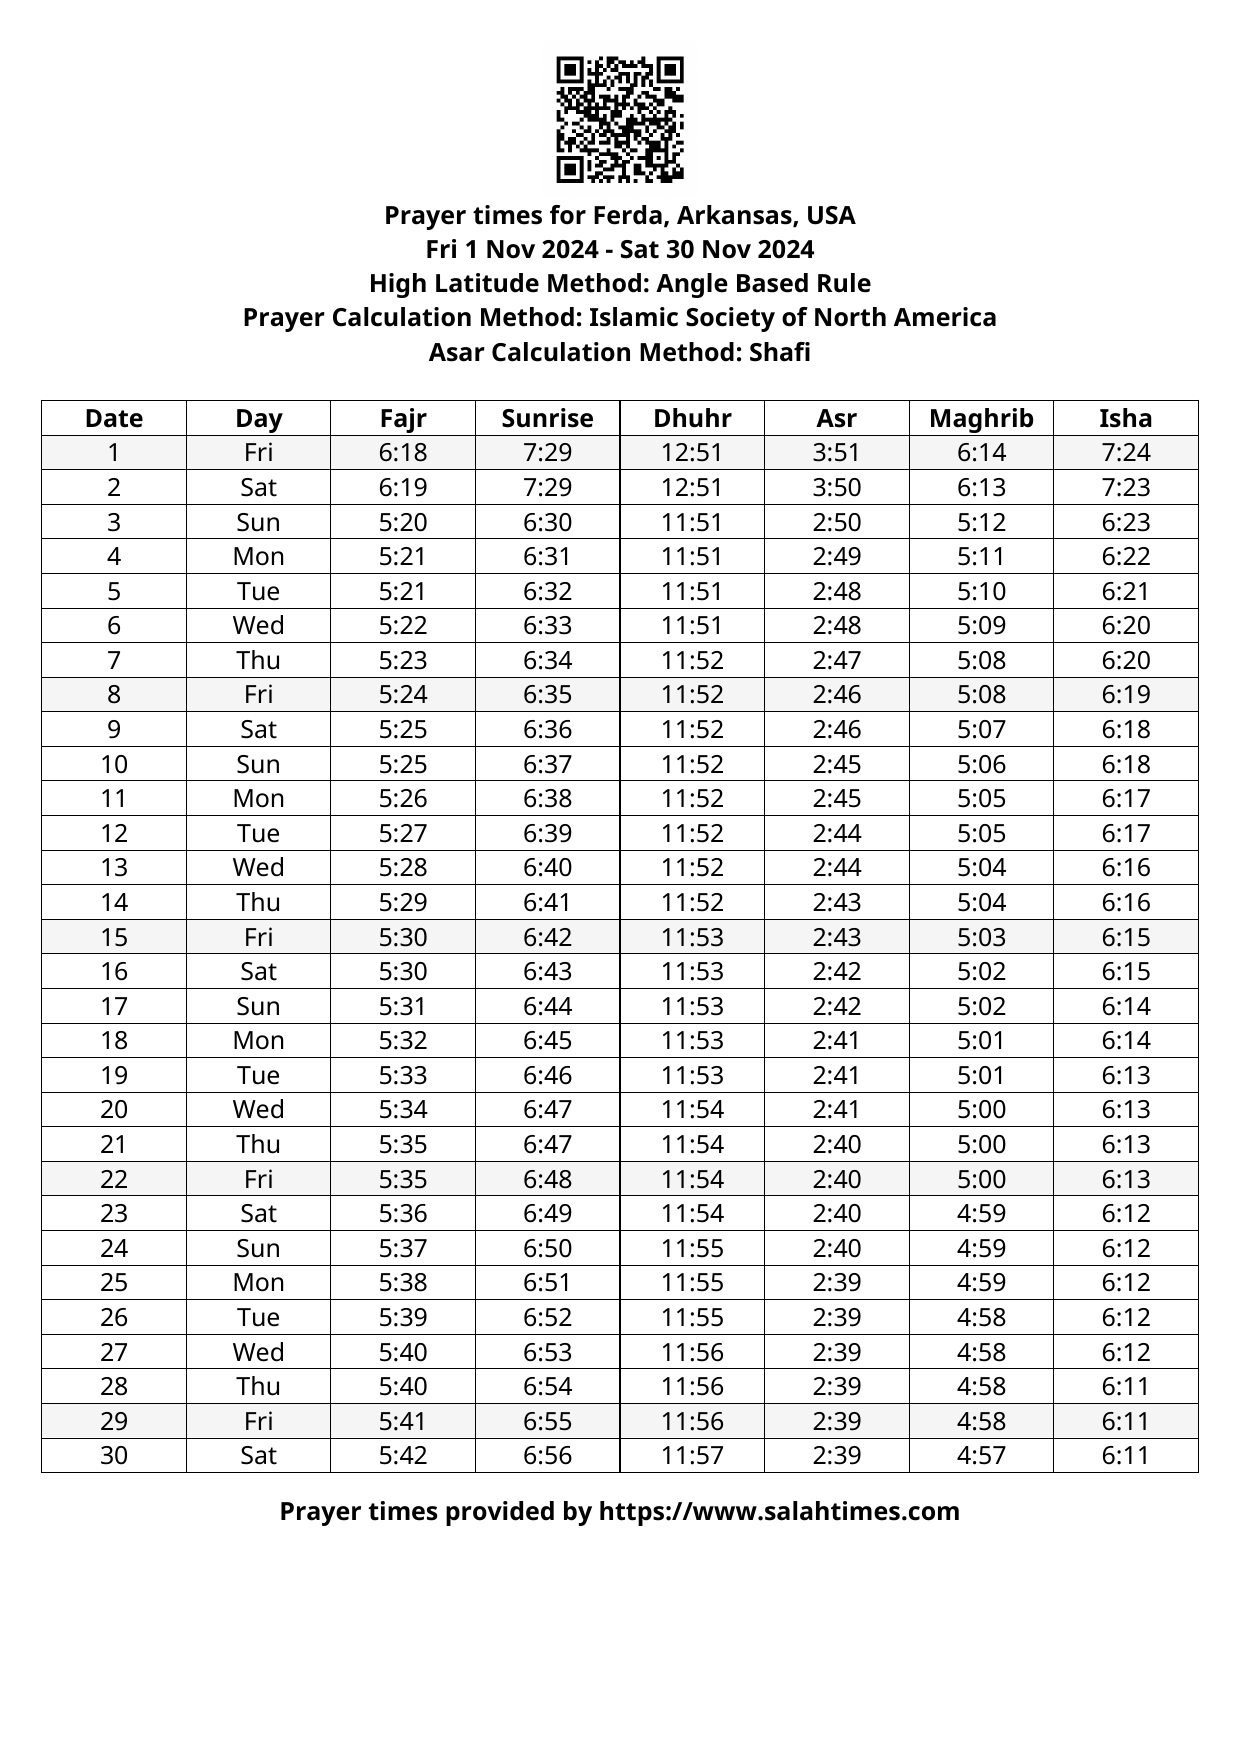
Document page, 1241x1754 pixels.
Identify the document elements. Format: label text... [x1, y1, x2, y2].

table_cell 6:30 [476, 505, 619, 538]
table_cell 6:39 [476, 816, 619, 849]
table_cell 19 [42, 1058, 186, 1092]
table_cell 11:52 [621, 851, 764, 884]
table_cell 5:33 [331, 1058, 475, 1092]
table_cell 6:13 [1054, 1058, 1198, 1092]
table_cell 11:53 [621, 989, 764, 1022]
table_cell 6:34 [476, 643, 619, 677]
table_cell 6:16 [1054, 885, 1198, 919]
table_cell 6:38 [476, 781, 619, 815]
table_cell 5:27 [331, 816, 475, 849]
table_cell 5:38 [331, 1266, 475, 1299]
table_cell Fri [187, 1404, 330, 1437]
table_cell 6:53 [476, 1335, 619, 1368]
table_cell 5:30 [331, 920, 475, 953]
table_cell 11:52 [621, 781, 764, 815]
table_cell 5:00 [910, 1162, 1053, 1195]
table_cell 6:23 [1054, 505, 1198, 538]
table_cell 18 [42, 1024, 186, 1057]
table_cell 6:14 [1054, 989, 1198, 1022]
table_cell 5:31 [331, 989, 475, 1022]
table_cell 2:44 [765, 816, 909, 849]
table_cell 4 [42, 539, 186, 573]
table_cell 11:55 [621, 1231, 764, 1264]
table_cell 5:09 [910, 609, 1053, 642]
table_cell 6:46 [476, 1058, 619, 1092]
table_cell 6:14 [910, 436, 1053, 469]
table_cell 6:11 [1054, 1404, 1198, 1437]
table_cell 11 [42, 781, 186, 815]
table_cell 6:43 [476, 954, 619, 988]
table_cell 7:24 [1054, 436, 1198, 469]
table_cell 6:17 [1054, 781, 1198, 815]
table_cell Sat [187, 1439, 330, 1472]
table_cell 5:36 [331, 1196, 475, 1230]
table_header Asr [765, 401, 909, 434]
table_cell 4:58 [910, 1369, 1053, 1403]
table_cell 6:52 [476, 1300, 619, 1334]
table_cell Tue [187, 574, 330, 607]
table_header Fajr [331, 401, 475, 434]
table_cell 6:49 [476, 1196, 619, 1230]
table_cell 4:58 [910, 1300, 1053, 1334]
table_cell 4:58 [910, 1404, 1053, 1437]
table_cell 6:41 [476, 885, 619, 919]
table_cell 2:39 [765, 1369, 909, 1403]
table_header Dhuhr [621, 401, 764, 434]
text High Latitude Method: Angle Based Rule [42, 266, 1198, 300]
table_cell 6:13 [1054, 1162, 1198, 1195]
table_cell 2:40 [765, 1196, 909, 1230]
table_cell 6:48 [476, 1162, 619, 1195]
table_header Date [42, 401, 186, 434]
table_cell 20 [42, 1093, 186, 1126]
table_cell 2:39 [765, 1439, 909, 1472]
table_cell Mon [187, 539, 330, 573]
table_cell 5:02 [910, 989, 1053, 1022]
table_cell 3 [42, 505, 186, 538]
table_cell 6:55 [476, 1404, 619, 1437]
table_cell 5:02 [910, 954, 1053, 988]
table_cell 16 [42, 954, 186, 988]
table_cell 8 [42, 678, 186, 711]
table_cell 12:51 [621, 470, 764, 504]
table_cell 3:51 [765, 436, 909, 469]
table_cell 5:08 [910, 678, 1053, 711]
table_cell 11:53 [621, 1024, 764, 1057]
table_cell 6:47 [476, 1093, 619, 1126]
table_cell 2:41 [765, 1058, 909, 1092]
table_cell 10 [42, 747, 186, 780]
table_cell 2:40 [765, 1231, 909, 1264]
table_cell 2:48 [765, 609, 909, 642]
table_cell 5:25 [331, 747, 475, 780]
table_cell Sun [187, 989, 330, 1022]
table_cell 11:57 [621, 1439, 764, 1472]
table_cell 6:36 [476, 712, 619, 746]
table_cell 6:15 [1054, 954, 1198, 988]
table_cell 6:13 [1054, 1127, 1198, 1161]
table_cell 11:55 [621, 1300, 764, 1334]
table_cell 6:18 [1054, 747, 1198, 780]
table_cell 12:51 [621, 436, 764, 469]
table_cell 4:59 [910, 1266, 1053, 1299]
table_cell 5:07 [910, 712, 1053, 746]
table_cell 5:40 [331, 1335, 475, 1368]
table_cell 26 [42, 1300, 186, 1334]
table_cell 5:05 [910, 816, 1053, 849]
table_cell 5:22 [331, 609, 475, 642]
table_cell 5 [42, 574, 186, 607]
table_cell 5:21 [331, 539, 475, 573]
table_cell 6:50 [476, 1231, 619, 1264]
table_cell 11:55 [621, 1266, 764, 1299]
table_cell 2:44 [765, 851, 909, 884]
table_cell 6:21 [1054, 574, 1198, 607]
table_cell 2:49 [765, 539, 909, 573]
table_cell 6:19 [1054, 678, 1198, 711]
table_cell 6 [42, 609, 186, 642]
table_cell Sat [187, 954, 330, 988]
table_cell 5:04 [910, 885, 1053, 919]
table_cell Sun [187, 505, 330, 538]
table_header Maghrib [910, 401, 1053, 434]
table_cell 6:31 [476, 539, 619, 573]
table_cell 23 [42, 1196, 186, 1230]
table_cell 6:12 [1054, 1335, 1198, 1368]
table_cell 6:13 [910, 470, 1053, 504]
table_cell 7:29 [476, 436, 619, 469]
table_cell 28 [42, 1369, 186, 1403]
table_cell Wed [187, 1335, 330, 1368]
table_cell 17 [42, 989, 186, 1022]
table_cell 1 [42, 436, 186, 469]
table_header Day [187, 401, 330, 434]
table_cell 6:18 [331, 436, 475, 469]
table_cell 2:40 [765, 1127, 909, 1161]
table_cell 11:54 [621, 1162, 764, 1195]
table_cell 6:16 [1054, 851, 1198, 884]
table_cell 12 [42, 816, 186, 849]
table_cell 6:12 [1054, 1231, 1198, 1264]
table_cell 13 [42, 851, 186, 884]
table_cell 4:57 [910, 1439, 1053, 1472]
table_cell 2:47 [765, 643, 909, 677]
table_cell 2:42 [765, 989, 909, 1022]
table_cell 29 [42, 1404, 186, 1437]
table_cell 4:59 [910, 1231, 1053, 1264]
text Asar Calculation Method: Shafi [42, 334, 1198, 368]
text Fri 1 Nov 2024 - Sat 30 Nov 2024 [42, 232, 1198, 266]
table_cell 5:04 [910, 851, 1053, 884]
table_cell 24 [42, 1231, 186, 1264]
table_cell 11:56 [621, 1404, 764, 1437]
table_cell 2:40 [765, 1162, 909, 1195]
table_cell 5:01 [910, 1024, 1053, 1057]
table_cell 2:46 [765, 678, 909, 711]
table_cell 2:43 [765, 920, 909, 953]
table_cell 5:03 [910, 920, 1053, 953]
table_cell 5:37 [331, 1231, 475, 1264]
table_cell 2:42 [765, 954, 909, 988]
table_cell 2:41 [765, 1093, 909, 1126]
table_cell 11:51 [621, 505, 764, 538]
table_cell Tue [187, 1058, 330, 1092]
table_cell 11:52 [621, 678, 764, 711]
table_cell 2:46 [765, 712, 909, 746]
table_cell 2:41 [765, 1024, 909, 1057]
table_header Isha [1054, 401, 1198, 434]
table_cell 6:11 [1054, 1439, 1198, 1472]
table_cell 5:06 [910, 747, 1053, 780]
table_cell Mon [187, 781, 330, 815]
table_cell 11:51 [621, 539, 764, 573]
table_cell 5:28 [331, 851, 475, 884]
table_cell 2:39 [765, 1300, 909, 1334]
text Prayer Calculation Method: Islamic Society of North America [42, 300, 1198, 334]
table_cell 7 [42, 643, 186, 677]
table_cell 2:39 [765, 1404, 909, 1437]
table_cell 6:54 [476, 1369, 619, 1403]
table_cell Thu [187, 885, 330, 919]
table_cell 6:12 [1054, 1196, 1198, 1230]
table_cell 30 [42, 1439, 186, 1472]
table_cell 5:24 [331, 678, 475, 711]
table_cell 6:20 [1054, 643, 1198, 677]
table_cell 2:50 [765, 505, 909, 538]
table_cell 11:54 [621, 1196, 764, 1230]
table_cell 6:51 [476, 1266, 619, 1299]
table_cell Tue [187, 816, 330, 849]
table_cell 11:52 [621, 816, 764, 849]
table_cell 5:12 [910, 505, 1053, 538]
table_cell 5:41 [331, 1404, 475, 1437]
table_cell 14 [42, 885, 186, 919]
table_cell 6:33 [476, 609, 619, 642]
table_cell 5:11 [910, 539, 1053, 573]
table_cell 4:58 [910, 1335, 1053, 1368]
table_cell 2:39 [765, 1266, 909, 1299]
table_cell Fri [187, 1162, 330, 1195]
table_cell 4:59 [910, 1196, 1053, 1230]
table_cell 3:50 [765, 470, 909, 504]
table_cell 5:25 [331, 712, 475, 746]
table_cell 11:54 [621, 1093, 764, 1126]
table_cell 6:11 [1054, 1369, 1198, 1403]
table_cell 6:22 [1054, 539, 1198, 573]
table_cell 9 [42, 712, 186, 746]
table_cell 6:42 [476, 920, 619, 953]
table_cell Sun [187, 747, 330, 780]
table_cell 5:21 [331, 574, 475, 607]
table_cell 2:39 [765, 1335, 909, 1368]
table_cell 6:12 [1054, 1266, 1198, 1299]
table_cell Thu [187, 1127, 330, 1161]
table_cell 11:53 [621, 954, 764, 988]
table_cell Mon [187, 1266, 330, 1299]
text Prayer times for Ferda, Arkansas, USA [42, 198, 1198, 232]
table_cell Thu [187, 643, 330, 677]
table_cell 5:42 [331, 1439, 475, 1472]
table_cell 5:00 [910, 1093, 1053, 1126]
picture [542, 41, 699, 198]
table_cell 5:26 [331, 781, 475, 815]
table_cell 22 [42, 1162, 186, 1195]
table_cell 27 [42, 1335, 186, 1368]
table_cell 11:54 [621, 1127, 764, 1161]
table_cell Mon [187, 1024, 330, 1057]
table_cell 6:14 [1054, 1024, 1198, 1057]
table_cell 11:56 [621, 1335, 764, 1368]
table_cell 11:51 [621, 609, 764, 642]
table_cell 7:29 [476, 470, 619, 504]
table_cell 5:40 [331, 1369, 475, 1403]
table_cell Sat [187, 712, 330, 746]
table_cell 5:35 [331, 1127, 475, 1161]
table_cell 5:20 [331, 505, 475, 538]
table_cell 5:35 [331, 1162, 475, 1195]
table_cell 6:47 [476, 1127, 619, 1161]
table_cell 15 [42, 920, 186, 953]
table_cell 11:53 [621, 1058, 764, 1092]
table_cell Wed [187, 851, 330, 884]
table_cell 6:40 [476, 851, 619, 884]
table_cell 5:05 [910, 781, 1053, 815]
table_cell 2:45 [765, 781, 909, 815]
table_header Sunrise [476, 401, 619, 434]
table_cell 5:39 [331, 1300, 475, 1334]
table_cell 5:10 [910, 574, 1053, 607]
table_cell 6:15 [1054, 920, 1198, 953]
table_cell 5:30 [331, 954, 475, 988]
table_cell 2:43 [765, 885, 909, 919]
table_cell 11:52 [621, 712, 764, 746]
table_cell 5:01 [910, 1058, 1053, 1092]
table_cell 6:17 [1054, 816, 1198, 849]
table_cell 11:52 [621, 747, 764, 780]
table_cell 5:34 [331, 1093, 475, 1126]
table_cell 6:37 [476, 747, 619, 780]
table_cell Thu [187, 1369, 330, 1403]
table_cell 6:13 [1054, 1093, 1198, 1126]
table_cell Sat [187, 470, 330, 504]
table_cell 5:00 [910, 1127, 1053, 1161]
table_cell Wed [187, 1093, 330, 1126]
table_cell 6:56 [476, 1439, 619, 1472]
table_cell Tue [187, 1300, 330, 1334]
table_cell Fri [187, 920, 330, 953]
table_cell Wed [187, 609, 330, 642]
table_cell 2 [42, 470, 186, 504]
table_cell 2:48 [765, 574, 909, 607]
table_cell Sat [187, 1196, 330, 1230]
table_cell 25 [42, 1266, 186, 1299]
table_cell 11:53 [621, 920, 764, 953]
text Prayer times provided by https://www.salahtimes.com [42, 1494, 1198, 1528]
table_cell 11:51 [621, 574, 764, 607]
table_cell 6:35 [476, 678, 619, 711]
table_cell 5:32 [331, 1024, 475, 1057]
table_cell 6:12 [1054, 1300, 1198, 1334]
table_cell 11:52 [621, 643, 764, 677]
table_cell 6:44 [476, 989, 619, 1022]
table_cell Sun [187, 1231, 330, 1264]
table_cell 7:23 [1054, 470, 1198, 504]
table_cell 6:18 [1054, 712, 1198, 746]
table_cell 21 [42, 1127, 186, 1161]
table_cell 6:45 [476, 1024, 619, 1057]
table_cell 5:23 [331, 643, 475, 677]
table_cell 2:45 [765, 747, 909, 780]
table_cell 11:56 [621, 1369, 764, 1403]
table_cell Fri [187, 678, 330, 711]
table_cell 11:52 [621, 885, 764, 919]
table_cell 6:20 [1054, 609, 1198, 642]
table_cell 6:32 [476, 574, 619, 607]
table_cell 5:08 [910, 643, 1053, 677]
table_cell Fri [187, 436, 330, 469]
table_cell 5:29 [331, 885, 475, 919]
table_cell 6:19 [331, 470, 475, 504]
